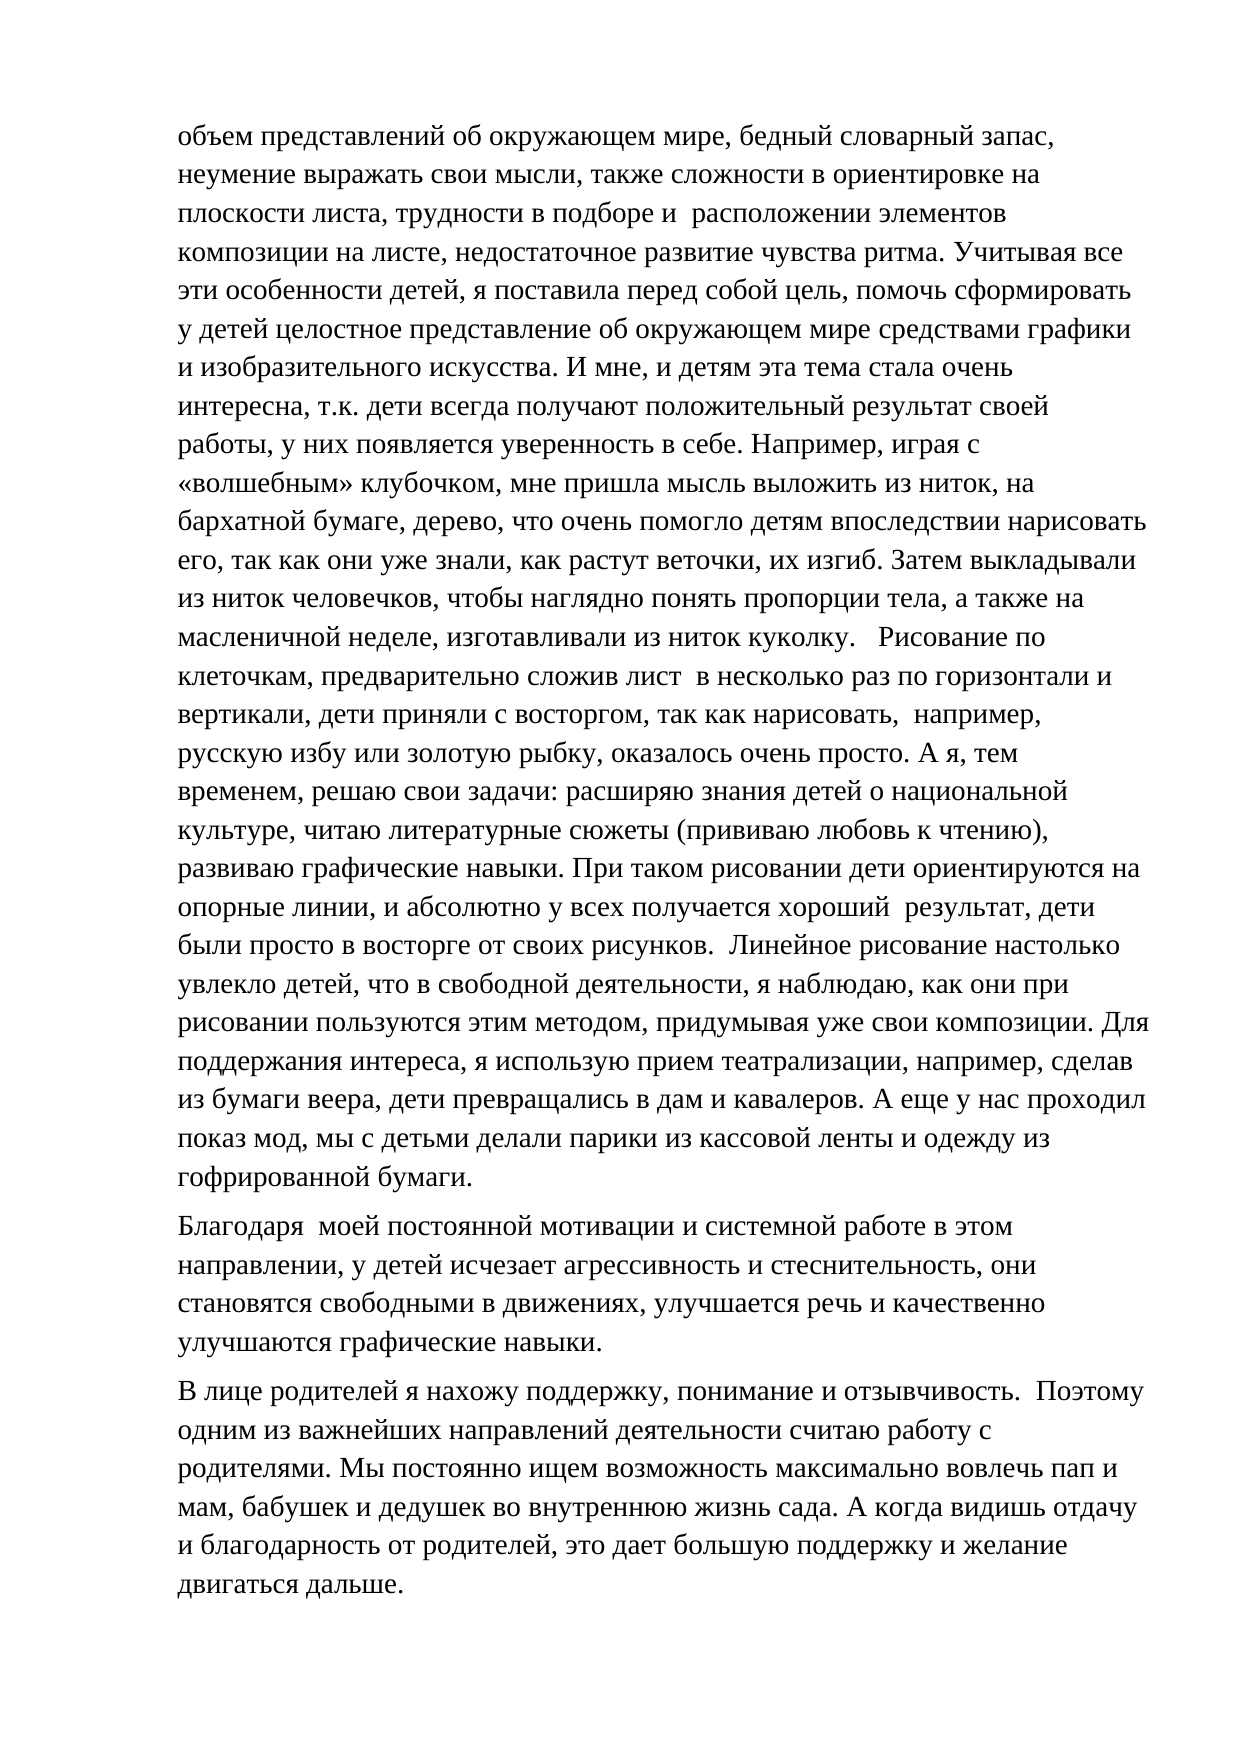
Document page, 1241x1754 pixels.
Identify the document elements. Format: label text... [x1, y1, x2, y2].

text В лице родителей я нахожу поддержку, понимание и отзывчивость. Поэтому одним из важнейших направлений деятельности считаю работу с родителями. Мы постоянно ищем возможность максимально вовлечь пап и мам, бабушек и дедушек во внутреннюю жизнь сада. А когда видишь отдачу и благодарность от родителей, это дает большую поддержку и желание двигаться дальше. [177, 1373, 1152, 1599]
text Благодаря моей постоянной мотивации и системной работе в этом направлении, у детей исчезает агрессивность и стеснительность, они становятся свободными в движениях, улучшается речь и качественно улучшаются графические навыки. [177, 1208, 1152, 1357]
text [177, 118, 1152, 1192]
